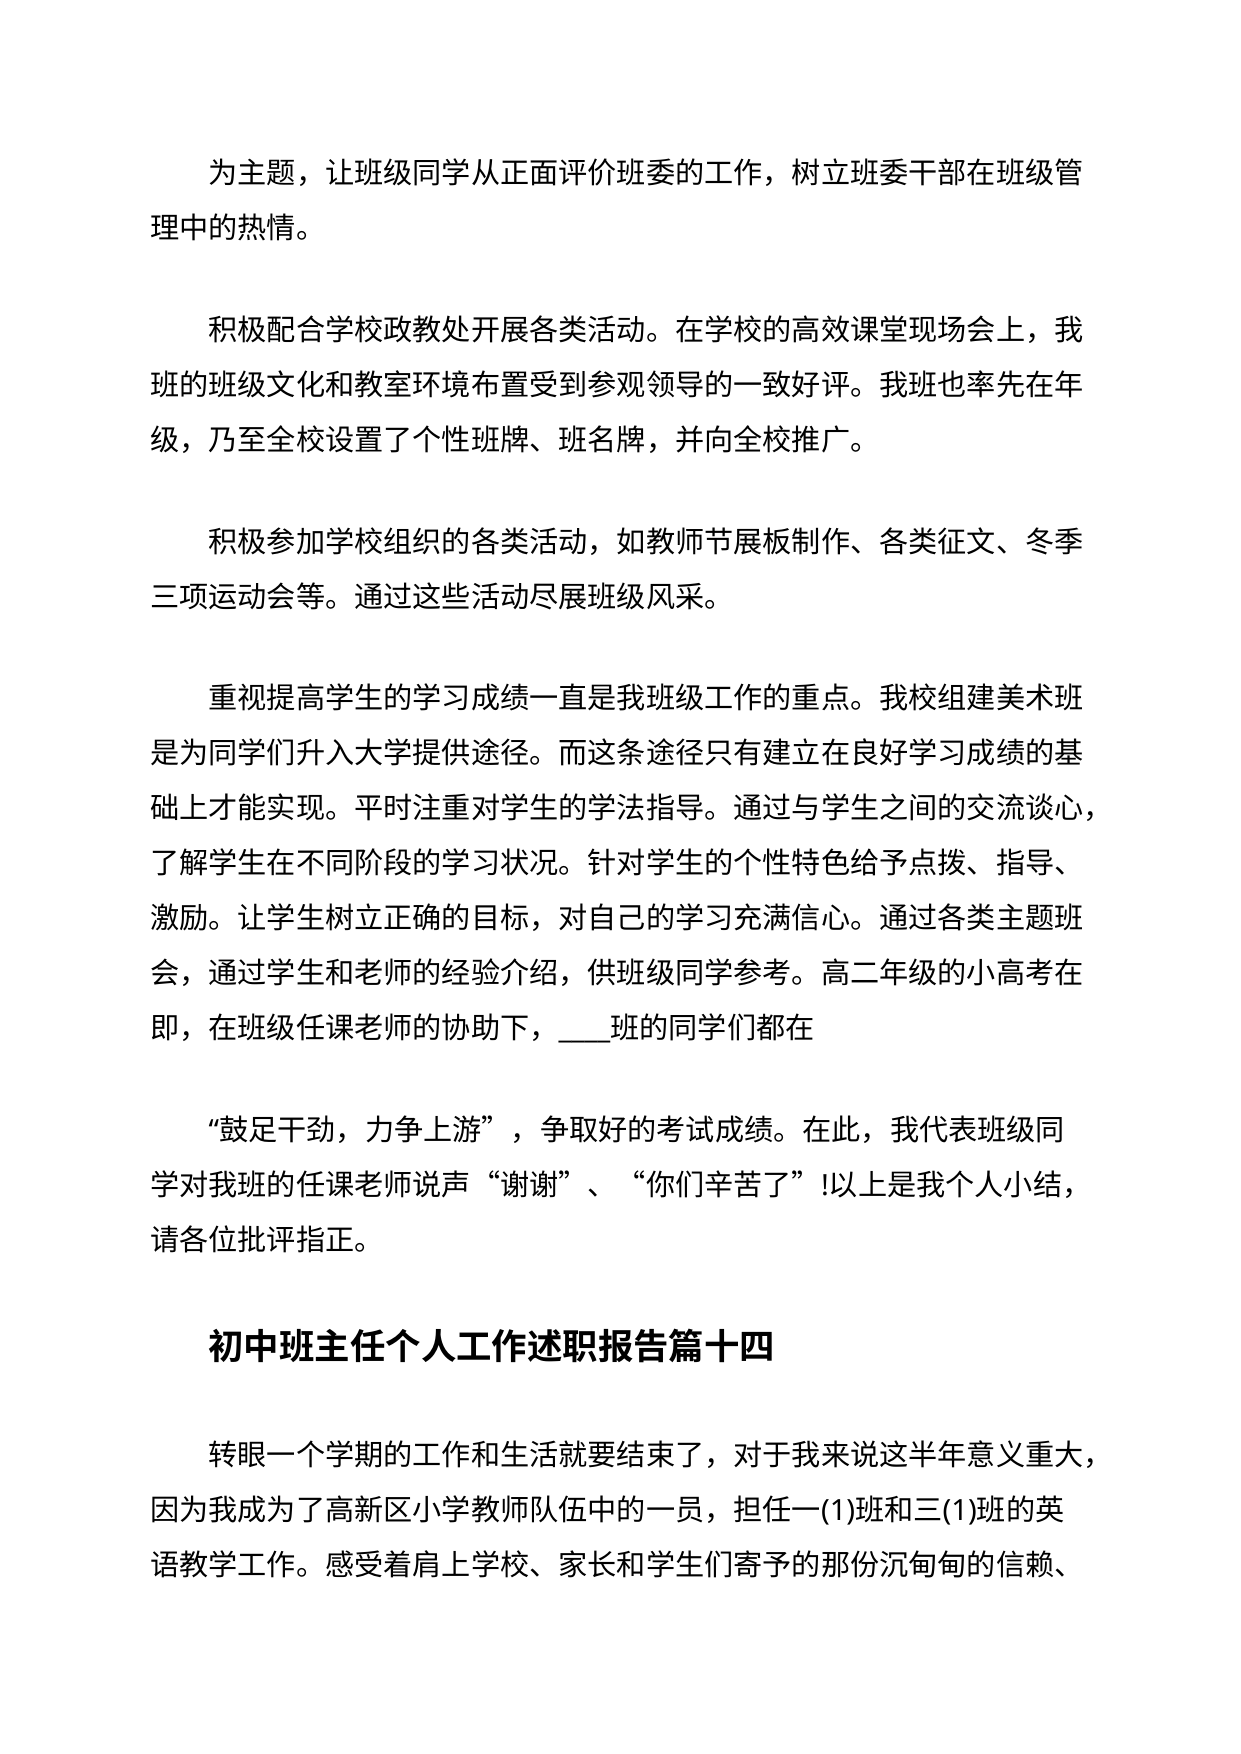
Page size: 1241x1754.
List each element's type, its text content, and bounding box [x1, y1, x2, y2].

text 重视提高学生的学习成绩一直是我班级工作的重点。我校组建美术班是为同学们升入大学提供途径。而这条途径只有建立在良好学习成绩的基础上才能实现。平时注重对学生的学法指导。通过与学生之间的交流谈心，了解学生在不同阶段的学习状况。针对学生的个性特色给予点拨、指导、激励。让学生树立正确的目标，对自己的学习充满信心。通过各类主题班会，通过学生和老师的经验介绍，供班级同学参考。高二年级的小高考在即，在班级任课老师的协助下，____班的同学们都在 [150, 675, 1090, 1047]
text 初中班主任个人工作述职报告篇十四 [150, 1318, 1090, 1369]
text “鼓足干劲，力争上游”，争取好的考试成绩。在此，我代表班级同学对我班的任课老师说声“谢谢”、“你们辛苦了”!以上是我个人小结，请各位批评指正。 [150, 1106, 1090, 1258]
text 积极配合学校政教处开展各类活动。在学校的高效课堂现场会上，我班的班级文化和教室环境布置受到参观领导的一致好评。我班也率先在年级，乃至全校设置了个性班牌、班名牌，并向全校推广。 [150, 307, 1090, 459]
text 为主题，让班级同学从正面评价班委的工作，树立班委干部在班级管理中的热情。 [150, 150, 1090, 247]
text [150, 1431, 1090, 1584]
text 积极参加学校组织的各类活动，如教师节展板制作、各类征文、冬季三项运动会等。通过这些活动尽展班级风采。 [150, 518, 1090, 615]
